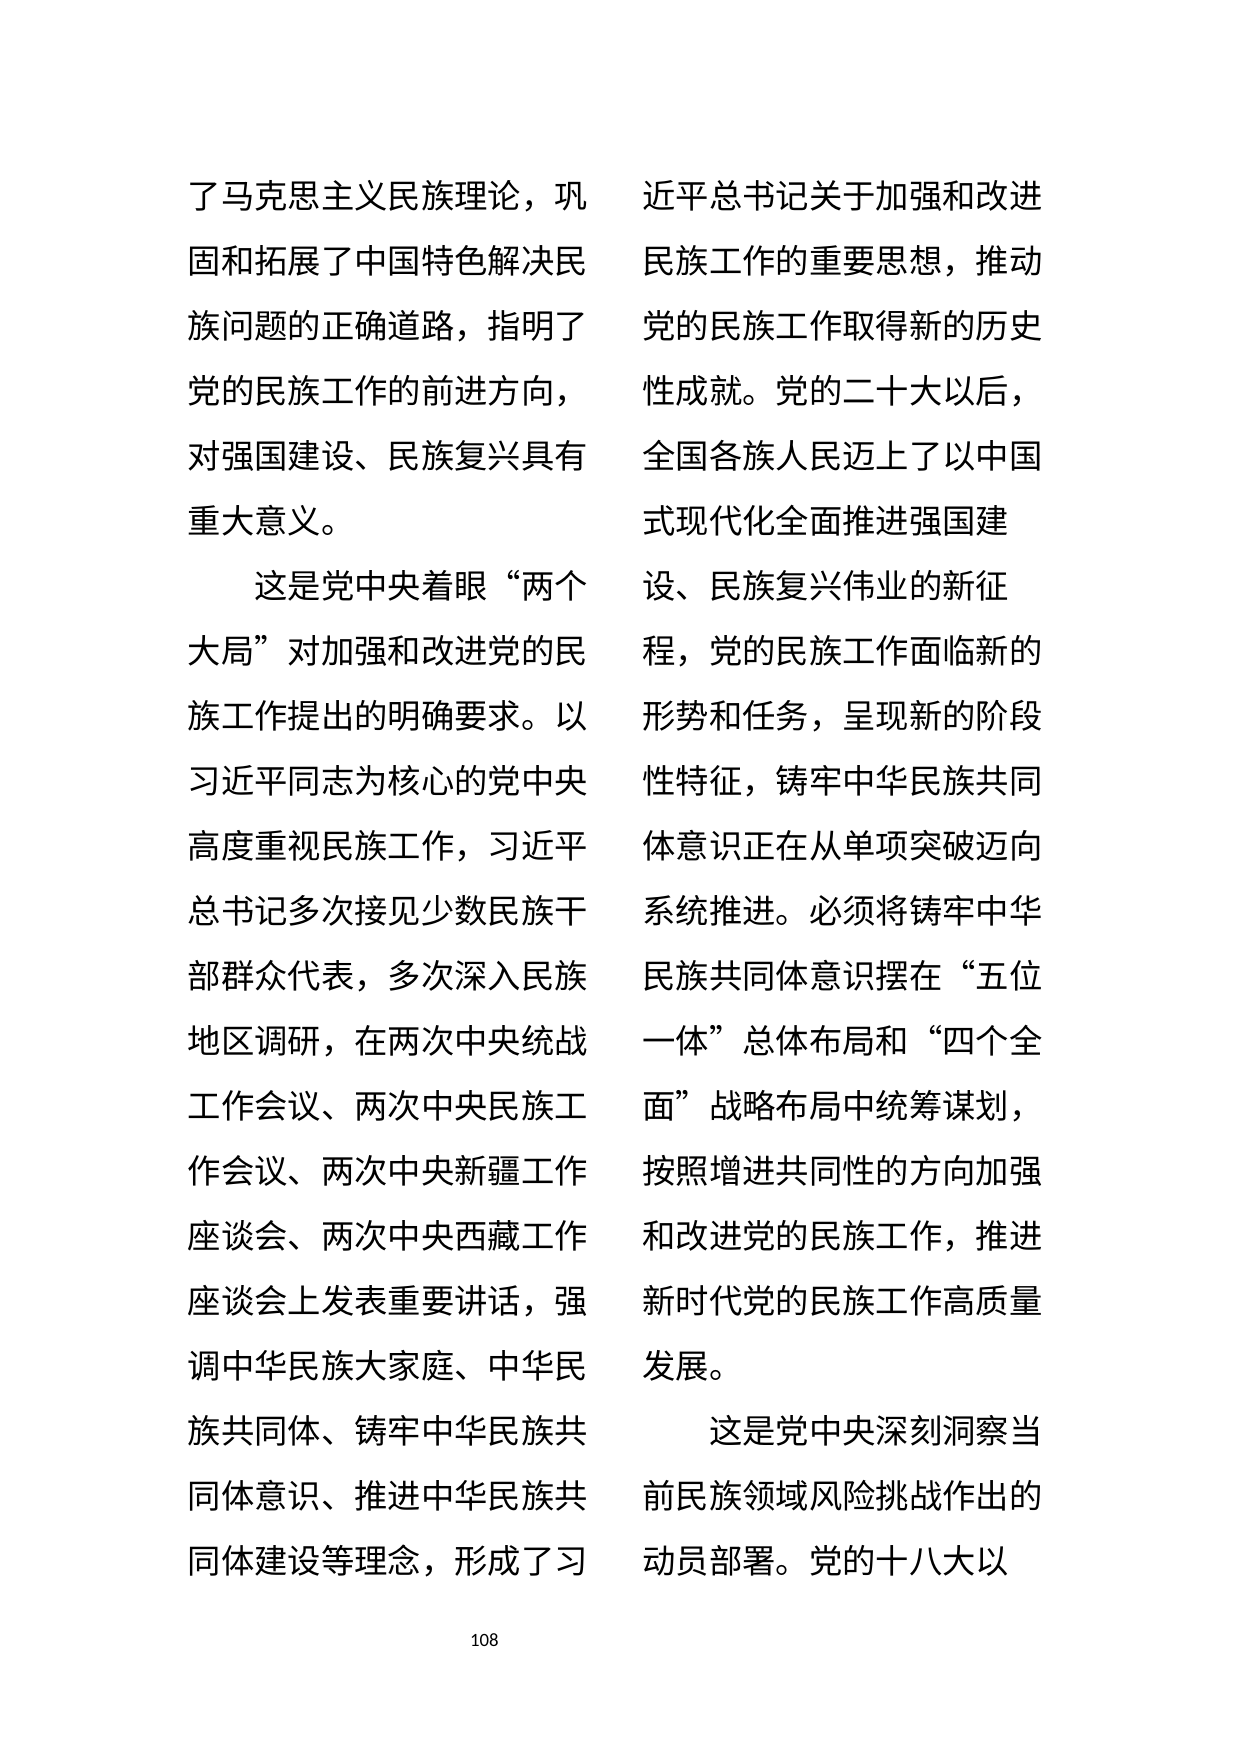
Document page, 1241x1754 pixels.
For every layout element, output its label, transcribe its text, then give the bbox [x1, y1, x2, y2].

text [642, 1397, 1053, 1592]
text 这是党中央着眼“两个大局”对加强和改进党的民族工作提出的明确要求。以习近平同志为核心的党中央高度重视民族工作，习近平总书记多次接见少数民族干部群众代表，多次深入民族地区调研，在两次中央统战工作会议、两次中央民族工作会议、两次中央新疆工作座谈会、两次中央西藏工作座谈会上发表重要讲话，强调中华民族大家庭、中华民族共同体、铸牢中华民族共同体意识、推进中华民族共同体建设等理念，形成了习近平总书记关于加强和改进民族工作的重要思想，推动党的民族工作取得新的历史性成就。党的二十大以后，全国各族人民迈上了以中国式现代化全面推进强国建设、民族复兴伟业的新征程，党的民族工作面临新的形势和任务，呈现新的阶段性特征，铸牢中华民族共同体意识正在从单项突破迈向系统推进。必须将铸牢中华民族共同体意识摆在“五位一体”总体布局和“四个全面”战略布局中统筹谋划，按照增进共同性的方向加强和改进党的民族工作，推进新时代党的民族工作高质量发展。 [187, 552, 598, 1592]
text 这是党中央着眼“两个大局”对加强和改进党的民族工作提出的明确要求。以习近平同志为核心的党中央高度重视民族工作，习近平总书记多次接见少数民族干部群众代表，多次深入民族地区调研，在两次中央统战工作会议、两次中央民族工作会议、两次中央新疆工作座谈会、两次中央西藏工作座谈会上发表重要讲话，强调中华民族大家庭、中华民族共同体、铸牢中华民族共同体意识、推进中华民族共同体建设等理念，形成了习近平总书记关于加强和改进民族工作的重要思想，推动党的民族工作取得新的历史性成就。党的二十大以后，全国各族人民迈上了以中国式现代化全面推进强国建设、民族复兴伟业的新征程，党的民族工作面临新的形势和任务，呈现新的阶段性特征，铸牢中华民族共同体意识正在从单项突破迈向系统推进。必须将铸牢中华民族共同体意识摆在“五位一体”总体布局和“四个全面”战略布局中统筹谋划，按照增进共同性的方向加强和改进党的民族工作，推进新时代党的民族工作高质量发展。 [642, 162, 1053, 1397]
